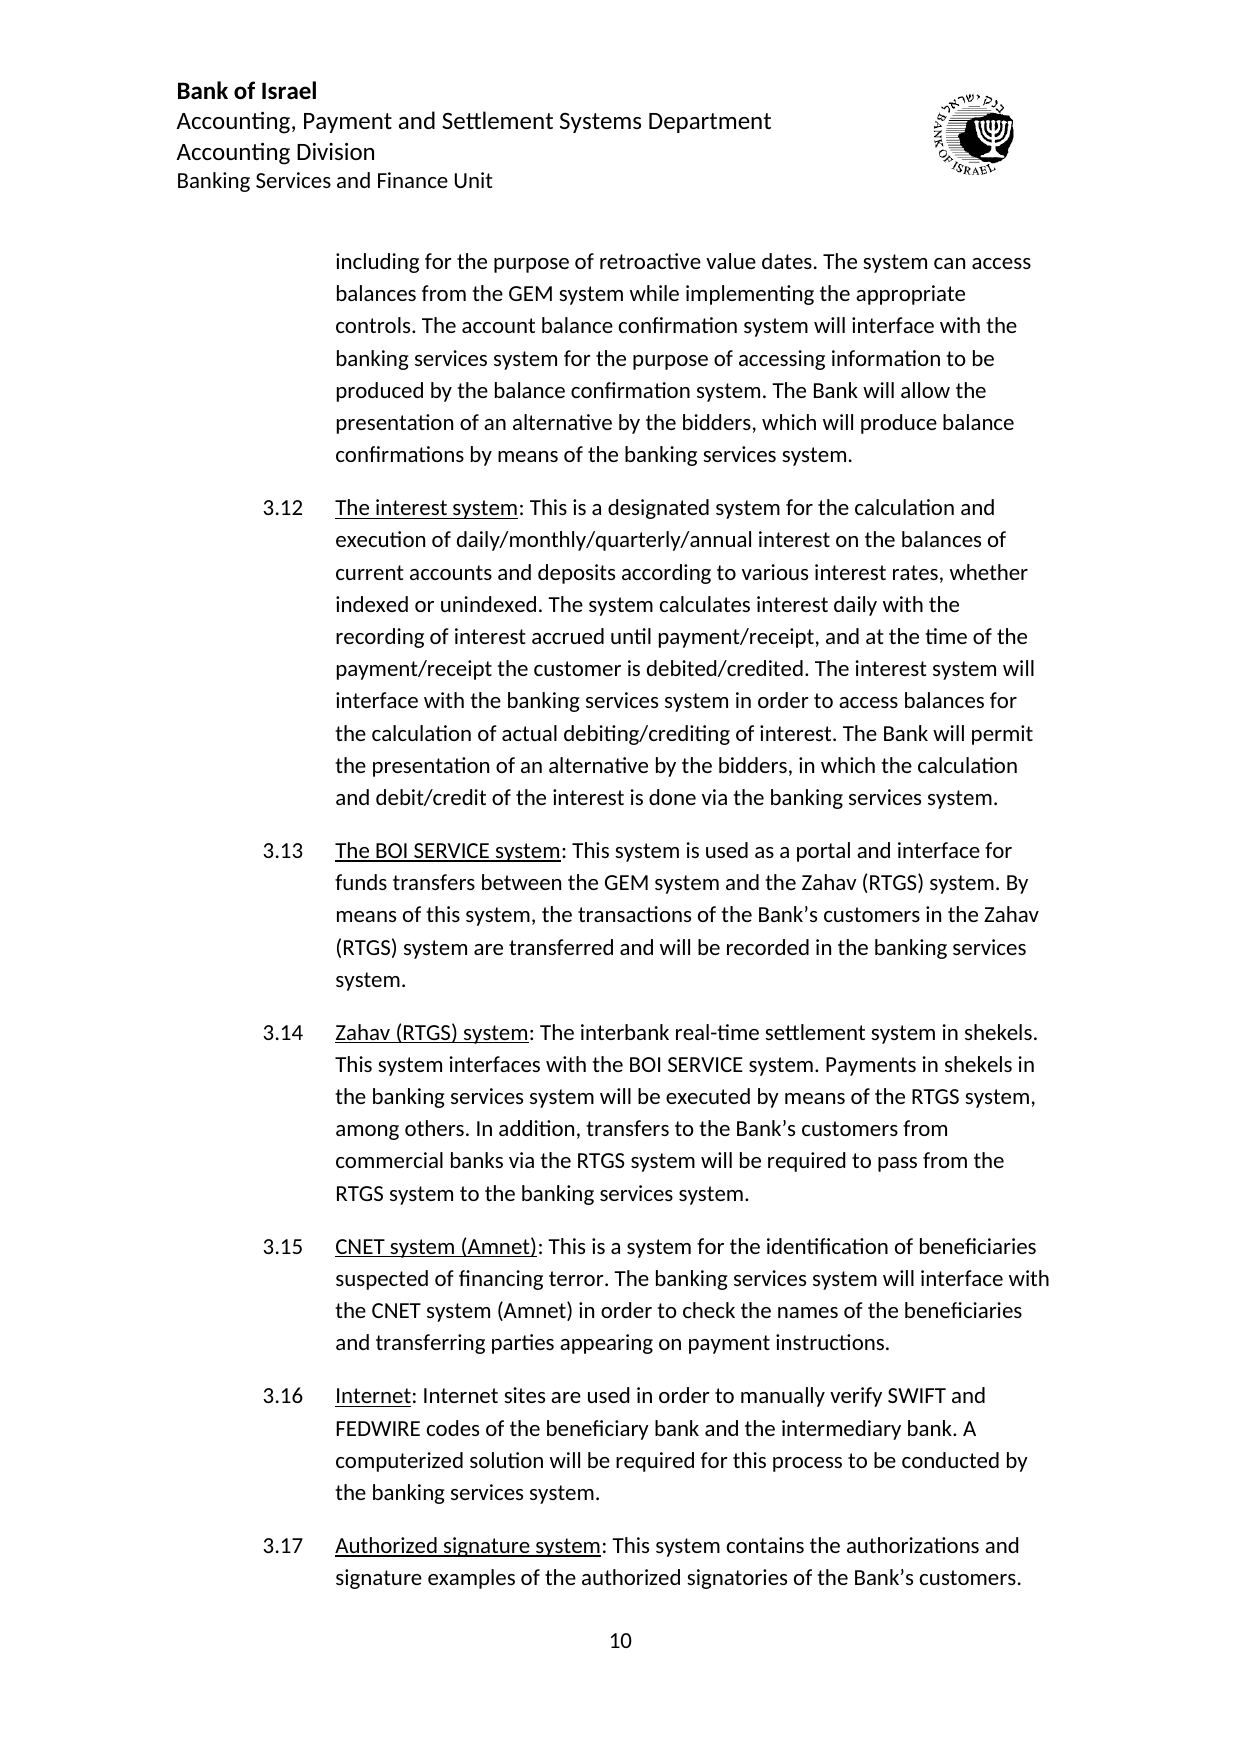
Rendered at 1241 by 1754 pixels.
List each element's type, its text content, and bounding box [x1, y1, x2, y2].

list The BOI SERVICE system: This system is used as a portal and interface for funds transfers between the GEM system and the Zahav (RTGS) system. By means of this system, the transactions of the Bank’s customers in the Zahav (RTGS) system are transferred and will be recorded in the banking services system. [262, 836, 1053, 993]
list The interest system: This is a designated system for the calculation and execution of daily/monthly/quarterly/annual interest on the balances of current accounts and deposits according to various interest rates, whether indexed or unindexed. The system calculates interest daily with the recording of interest accrued until payment/receipt, and at the time of the payment/receipt the customer is debited/credited. The interest system will interface with the banking services system in order to access balances for the calculation of actual debiting/crediting of interest. The Bank will permit the presentation of an alternative by the bidders, in which the calculation and debit/credit of the interest is done via the banking services system. [262, 493, 1053, 811]
list CNET system (Amnet): This is a system for the identification of beneficiaries suspected of financing terror. The banking services system will interface with the CNET system (Amnet) in order to check the names of the beneficiaries and transferring parties appearing on payment instructions. [262, 1232, 1053, 1356]
list Zahav (RTGS) system: The interbank real-time settlement system in shekels. This system interfaces with the BOI SERVICE system. Payments in shekels in the banking services system will be executed by means of the RTGS system, among others. In addition, transfers to the Bank’s customers from commercial banks via the RTGS system will be required to pass from the RTGS system to the banking services system. [262, 1018, 1053, 1207]
list Internet: Internet sites are used in order to manually verify SWIFT and FEDWIRE codes of the beneficiary bank and the intermediary bank. A computerized solution will be required for this process to be conducted by the banking services system. [262, 1381, 1053, 1506]
picture [933, 93, 1014, 175]
